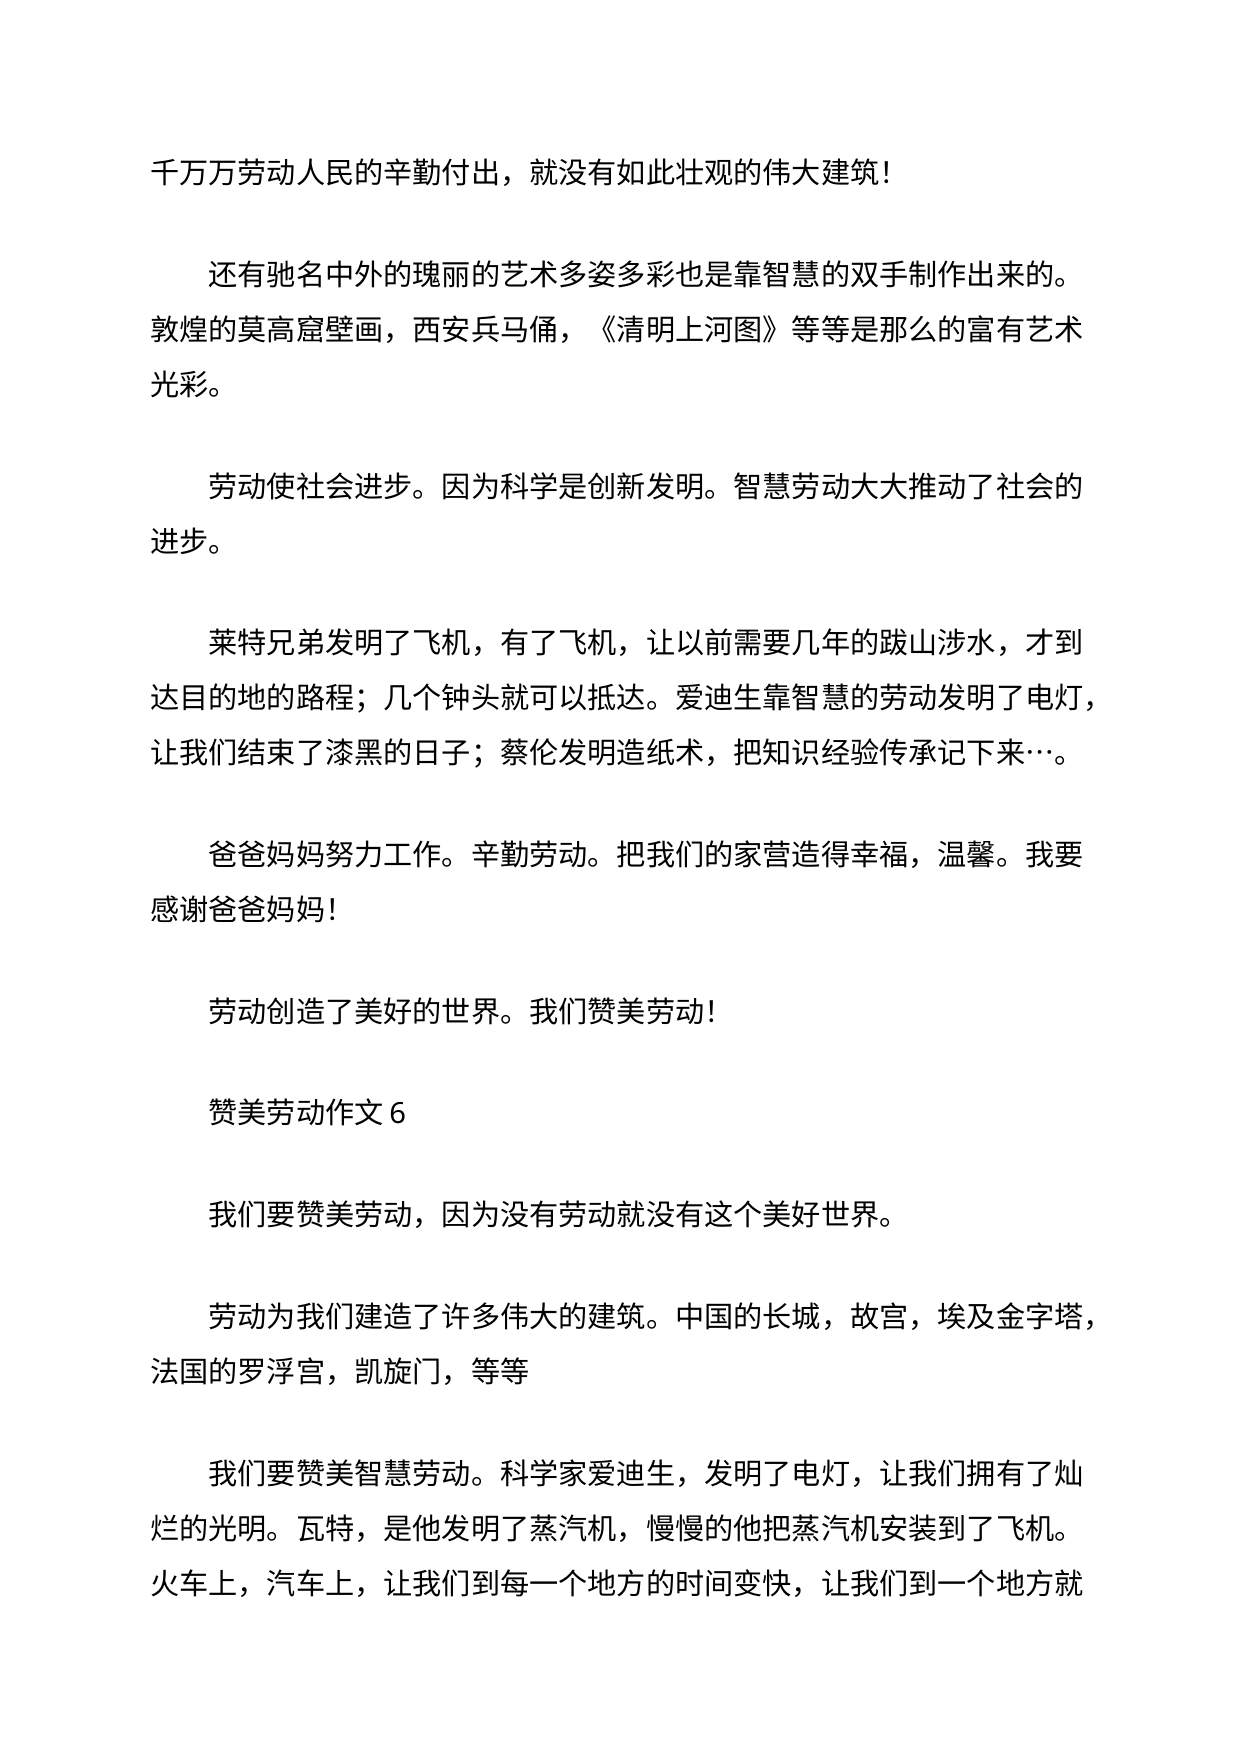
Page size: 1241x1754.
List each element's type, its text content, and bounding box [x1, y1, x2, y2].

text 爸爸妈妈努力工作。辛勤劳动。把我们的家营造得幸福，温馨。我要感谢爸爸妈妈！ [150, 832, 1090, 929]
text 还有驰名中外的瑰丽的艺术多姿多彩也是靠智慧的双手制作出来的。敦煌的莫高窟壁画，西安兵马俑，《清明上河图》等等是那么的富有艺术光彩。 [150, 252, 1090, 404]
text 劳动为我们建造了许多伟大的建筑。中国的长城，故宫，埃及金字塔，法国的罗浮宫，凯旋门，等等 [150, 1294, 1090, 1391]
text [150, 1450, 1090, 1602]
text 我们要赞美劳动，因为没有劳动就没有这个美好世界。 [150, 1192, 1090, 1234]
text 劳动创造了美好的世界。我们赞美劳动！ [150, 988, 1090, 1031]
text 劳动使社会进步。因为科学是创新发明。智慧劳动大大推动了社会的进步。 [150, 463, 1090, 561]
text 赞美劳动作文6 [150, 1090, 1090, 1132]
text 莱特兄弟发明了飞机，有了飞机，让以前需要几年的跋山涉水，才到达目的地的路程；几个钟头就可以抵达。爱迪生靠智慧的劳动发明了电灯，让我们结束了漆黑的日子；蔡伦发明造纸术，把知识经验传承记下来…。 [150, 620, 1090, 772]
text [150, 150, 1090, 192]
